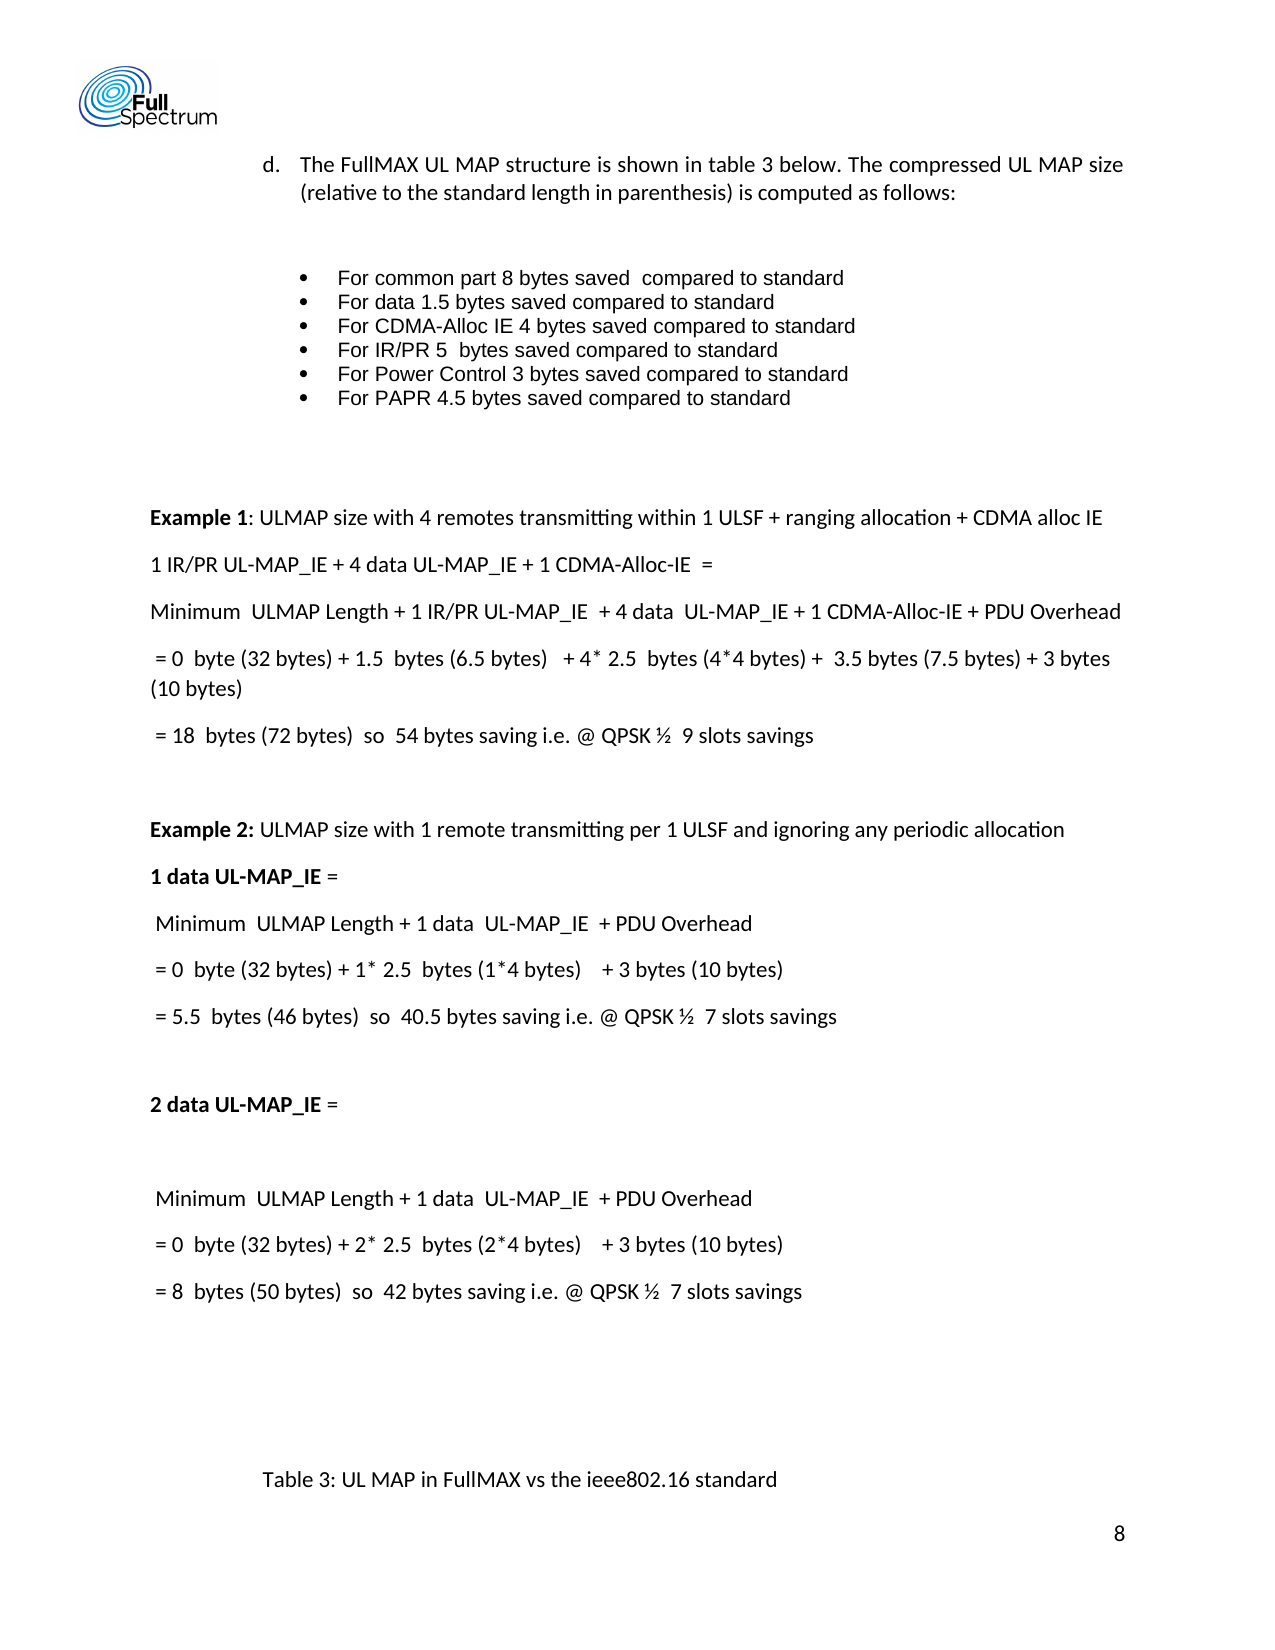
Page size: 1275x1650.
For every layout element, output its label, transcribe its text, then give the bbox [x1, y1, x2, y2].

list For CDMA-Alloc IE 4 bytes saved compared to standard [300, 313, 1125, 338]
text = 18 bytes (72 bytes) so 54 bytes saving i.e. @ QPSK ½ 9 slots savings [150, 721, 1125, 749]
text = 5.5 bytes (46 bytes) so 40.5 bytes saving i.e. @ QPSK ½ 7 slots savings [150, 1002, 1125, 1031]
text = 0 byte (32 bytes) + 2* 2.5 bytes (2*4 bytes) + 3 bytes (10 bytes) [150, 1231, 1125, 1258]
list For Power Control 3 bytes saved compared to standard [300, 362, 1125, 386]
list The FullMAX UL MAP structure is shown in table 3 below. The compressed UL MAP size (relative to the standard length in parenthesis) is computed as follows: [262, 150, 1125, 206]
list For data 1.5 bytes saved compared to standard [300, 289, 1125, 313]
text 1 data UL-MAP_IE = [150, 862, 1125, 890]
list For common part 8 bytes saved compared to standard [300, 265, 1125, 289]
picture [74, 59, 221, 134]
text = 0 byte (32 bytes) + 1* 2.5 bytes (1*4 bytes) + 3 bytes (10 bytes) [150, 956, 1125, 984]
text Table 3: UL MAP in FullMAX vs the ieee802.16 standard [262, 1465, 1125, 1493]
text Minimum ULMAP Length + 1 data UL-MAP_IE + PDU Overhead [150, 909, 1125, 937]
list For PAPR 4.5 bytes saved compared to standard [300, 386, 1125, 410]
text Minimum ULMAP Length + 1 data UL-MAP_IE + PDU Overhead [150, 1184, 1125, 1212]
text Minimum ULMAP Length + 1 IR/PR UL-MAP_IE + 4 data UL-MAP_IE + 1 CDMA-Alloc-IE + PDU Overhead [150, 597, 1125, 625]
text = 8 bytes (50 bytes) so 42 bytes saving i.e. @ QPSK ½ 7 slots savings [150, 1277, 1125, 1305]
text = 0 byte (32 bytes) + 1.5 bytes (6.5 bytes) + 4* 2.5 bytes (4*4 bytes) + 3.5 bytes (7.5 bytes) + 3 bytes (10 bytes) [150, 644, 1125, 702]
text 1 IR/PR UL-MAP_IE + 4 data UL-MAP_IE + 1 CDMA-Alloc-IE = [150, 550, 1125, 578]
text Example 2: ULMAP size with 1 remote transmitting per 1 ULSF and ignoring any periodic allocation [150, 815, 1125, 843]
text Example 1: ULMAP size with 4 remotes transmitting within 1 ULSF + ranging allocation + CDMA alloc IE [150, 503, 1125, 532]
list For IR/PR 5 bytes saved compared to standard [300, 338, 1125, 362]
text 2 data UL-MAP_IE = [150, 1090, 1125, 1118]
